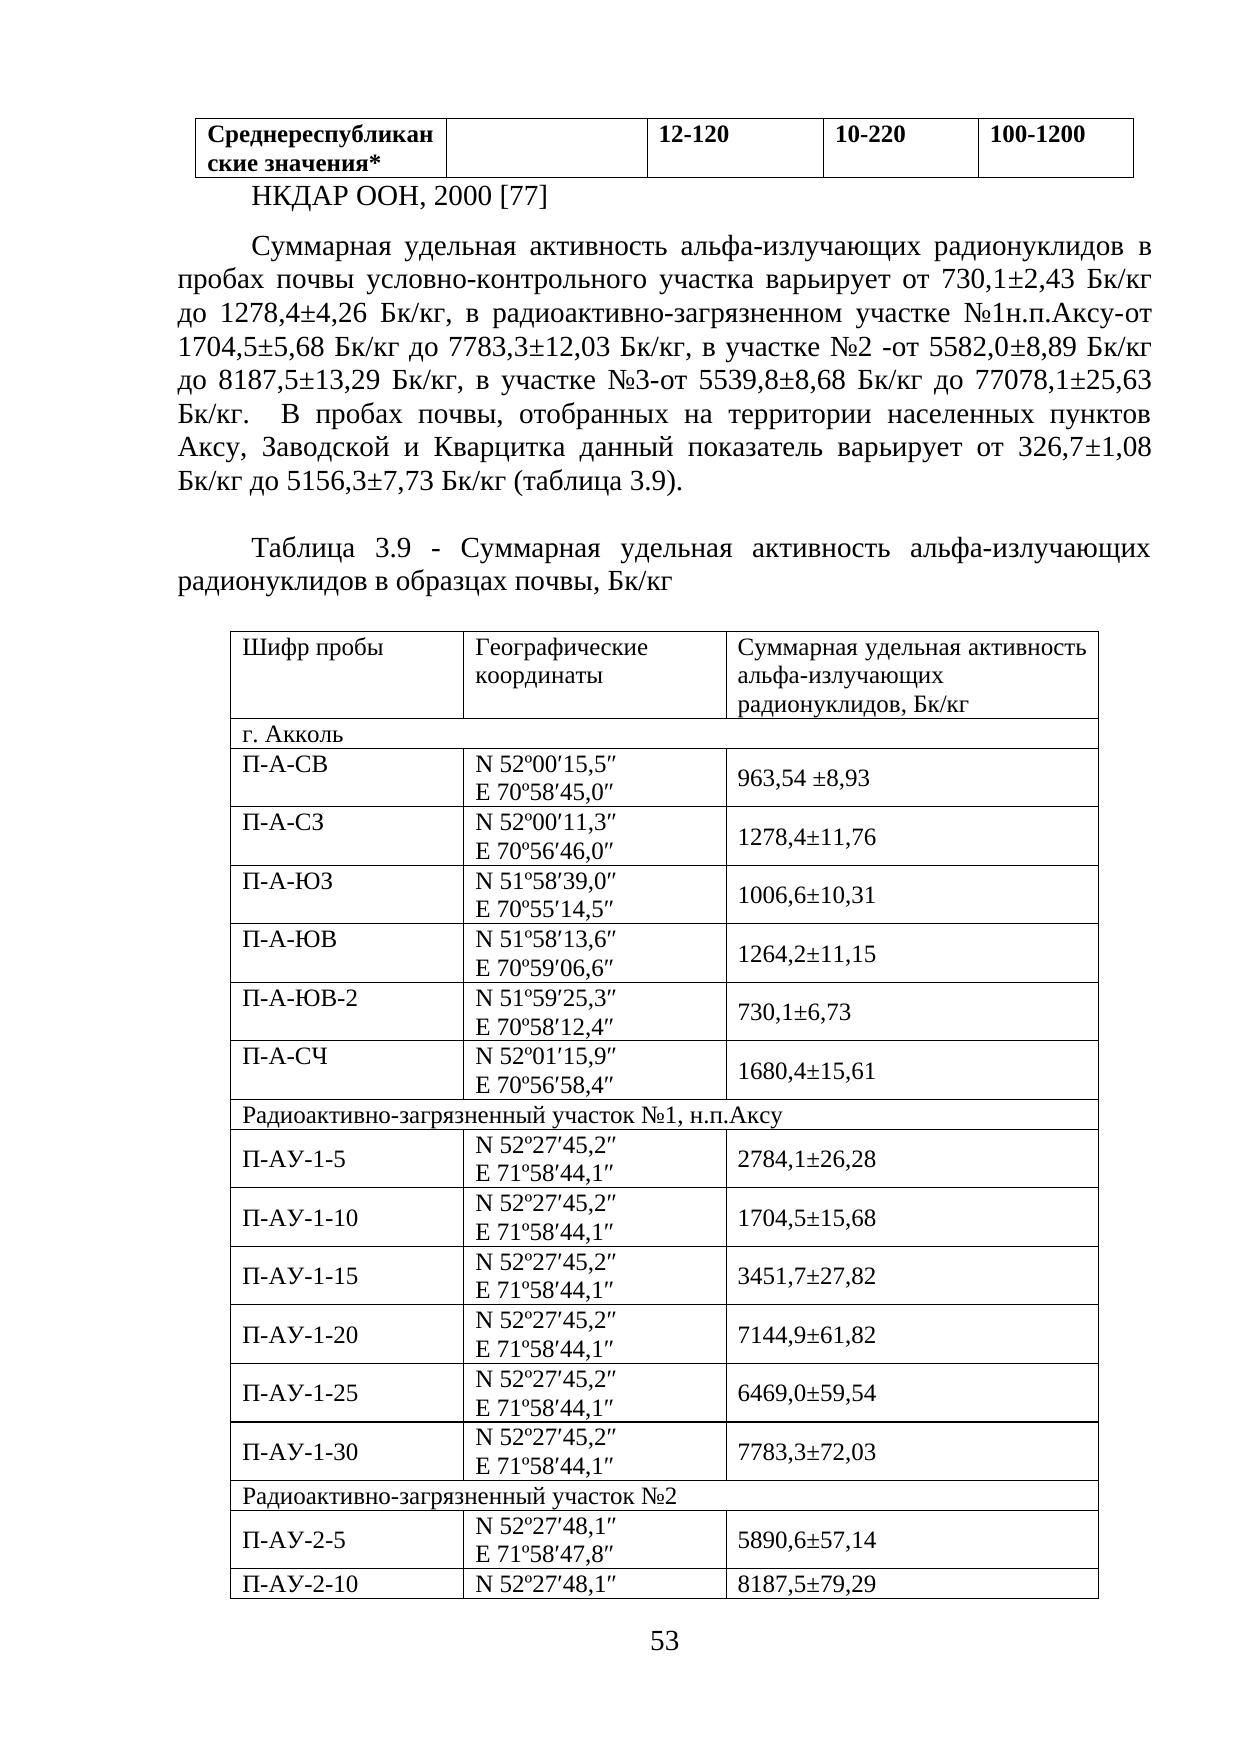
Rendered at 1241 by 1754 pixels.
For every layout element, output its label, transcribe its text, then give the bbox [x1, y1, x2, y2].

table_cell П-АУ-1-10 [231, 1188, 463, 1246]
text НКДАР ООН, 2000 [77] [177, 178, 1152, 211]
table_cell 100-1200 [979, 119, 1133, 177]
table_cell 7783,3±72,03 [727, 1423, 1098, 1480]
table_cell 5890,6±57,14 [727, 1511, 1098, 1568]
text Суммарная удельная активность альфа-излучающих радионуклидов в пробах почвы условно-контрольного участка варьирует от 730,1±2,43 Бк/кг до 1278,4±4,26 Бк/кг, в радиоактивно-загрязненном участке №1н.п.Аксу-от 1704,5±5,68 Бк/кг до 7783,3±12,03 Бк/кг, в участке №2 -от 5582,0±8,89 Бк/кг до 8187,5±13,29 Бк/кг, в участке №3-от 5539,8±8,68 Бк/кг до 77078,1±25,63 Бк/кг. В пробах почвы, отобранных на территории населенных пунктов Аксу, Заводской и Кварцитка данный показатель варьирует от 326,7±1,08 Бк/кг до 5156,3±7,73 Бк/кг (таблица 3.9). [177, 228, 1152, 496]
table_cell 3451,7±27,82 [727, 1247, 1098, 1304]
table_cell П-А-СЧ [231, 1041, 463, 1099]
table_cell П-АУ-1-25 [231, 1364, 463, 1421]
table_cell N 51º58′13,6″ E 70º59′06,6″ [464, 924, 726, 982]
table_cell 963,54 ±8,93 [727, 749, 1098, 806]
table_cell П-АУ-1-30 [231, 1423, 463, 1480]
table_cell Среднереспубликанские значения* [381, 119, 446, 177]
table_cell 1680,4±15,61 [727, 1041, 1098, 1099]
table_cell 1006,6±10,31 [727, 866, 1098, 923]
table_cell N 52º27′45,2″ E 71º58′44,1″ [464, 1247, 726, 1304]
table_cell N 52º27′45,2″ E 71º58′44,1″ [464, 1423, 726, 1480]
table_cell 6469,0±59,54 [727, 1364, 1098, 1421]
table_cell N 51º59′25,3″ E 70º58′12,4″ [464, 983, 726, 1040]
table_cell 1704,5±15,68 [727, 1188, 1098, 1246]
table_cell 1264,2±11,15 [727, 924, 1098, 982]
table_cell N 52º27′45,2″ E 71º58′44,1″ [464, 1305, 726, 1363]
table_cell П-АУ-1-5 [231, 1130, 463, 1187]
table_cell П-АУ-2-5 [231, 1511, 463, 1568]
table_cell П-А-ЮЗ [231, 866, 463, 923]
table_cell П-А-ЮВ [231, 924, 463, 982]
table_header Шифр пробы [231, 632, 463, 718]
table_cell 2784,1±26,28 [727, 1130, 1098, 1187]
table_cell [447, 119, 647, 177]
table_cell 7144,9±61,82 [727, 1305, 1098, 1363]
table_cell г. Акколь [231, 719, 1098, 748]
table_cell N 52º27′45,2″ E 71º58′44,1″ [464, 1188, 726, 1246]
table_cell N 52º27′48,1″ E 71º58′47,8″ [464, 1511, 726, 1568]
table_header Суммарная удельная активность альфа-излучающих радионуклидов, Бк/кг [727, 632, 1098, 718]
table_cell N 51º58′39,0″ E 70º55′14,5″ [464, 866, 726, 923]
table_cell П-А-СЗ [231, 807, 463, 865]
table_cell N 52º00′11,3″ E 70º56′46,0″ [464, 807, 726, 865]
table_cell N 52º01′15,9″ E 70º56′58,4″ [464, 1041, 726, 1099]
table_cell 10-220 [824, 119, 978, 177]
table_cell Радиоактивно-загрязненный участок №2 [231, 1481, 1098, 1510]
table_cell 8187,5±79,29 [727, 1569, 1098, 1598]
table_cell Радиоактивно-загрязненный участок №1, н.п.Аксу [231, 1100, 1098, 1129]
table_cell 12-120 [648, 119, 823, 177]
table_cell 730,1±6,73 [727, 983, 1098, 1040]
text Таблица 3.9 - Суммарная удельная активность альфа-излучающих радионуклидов в образцах почвы, Бк/кг [177, 530, 1152, 597]
table_cell П-АУ-2-10 [231, 1569, 463, 1598]
table_cell N 52º00′15,5″ E 70º58′45,0″ [464, 749, 726, 806]
table_cell N 52º27′45,2″ E 71º58′44,1″ [464, 1364, 726, 1421]
table_cell П-АУ-1-20 [231, 1305, 463, 1363]
table_cell П-А-ЮВ-2 [231, 983, 463, 1040]
table_cell N 52º27′45,2″ E 71º58′44,1″ [464, 1130, 726, 1187]
table_cell 1278,4±11,76 [727, 807, 1098, 865]
table_cell П-АУ-1-15 [231, 1247, 463, 1304]
table_header Географические координаты [464, 632, 726, 718]
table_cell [464, 1569, 726, 1598]
table_cell П-А-СВ [231, 749, 463, 806]
